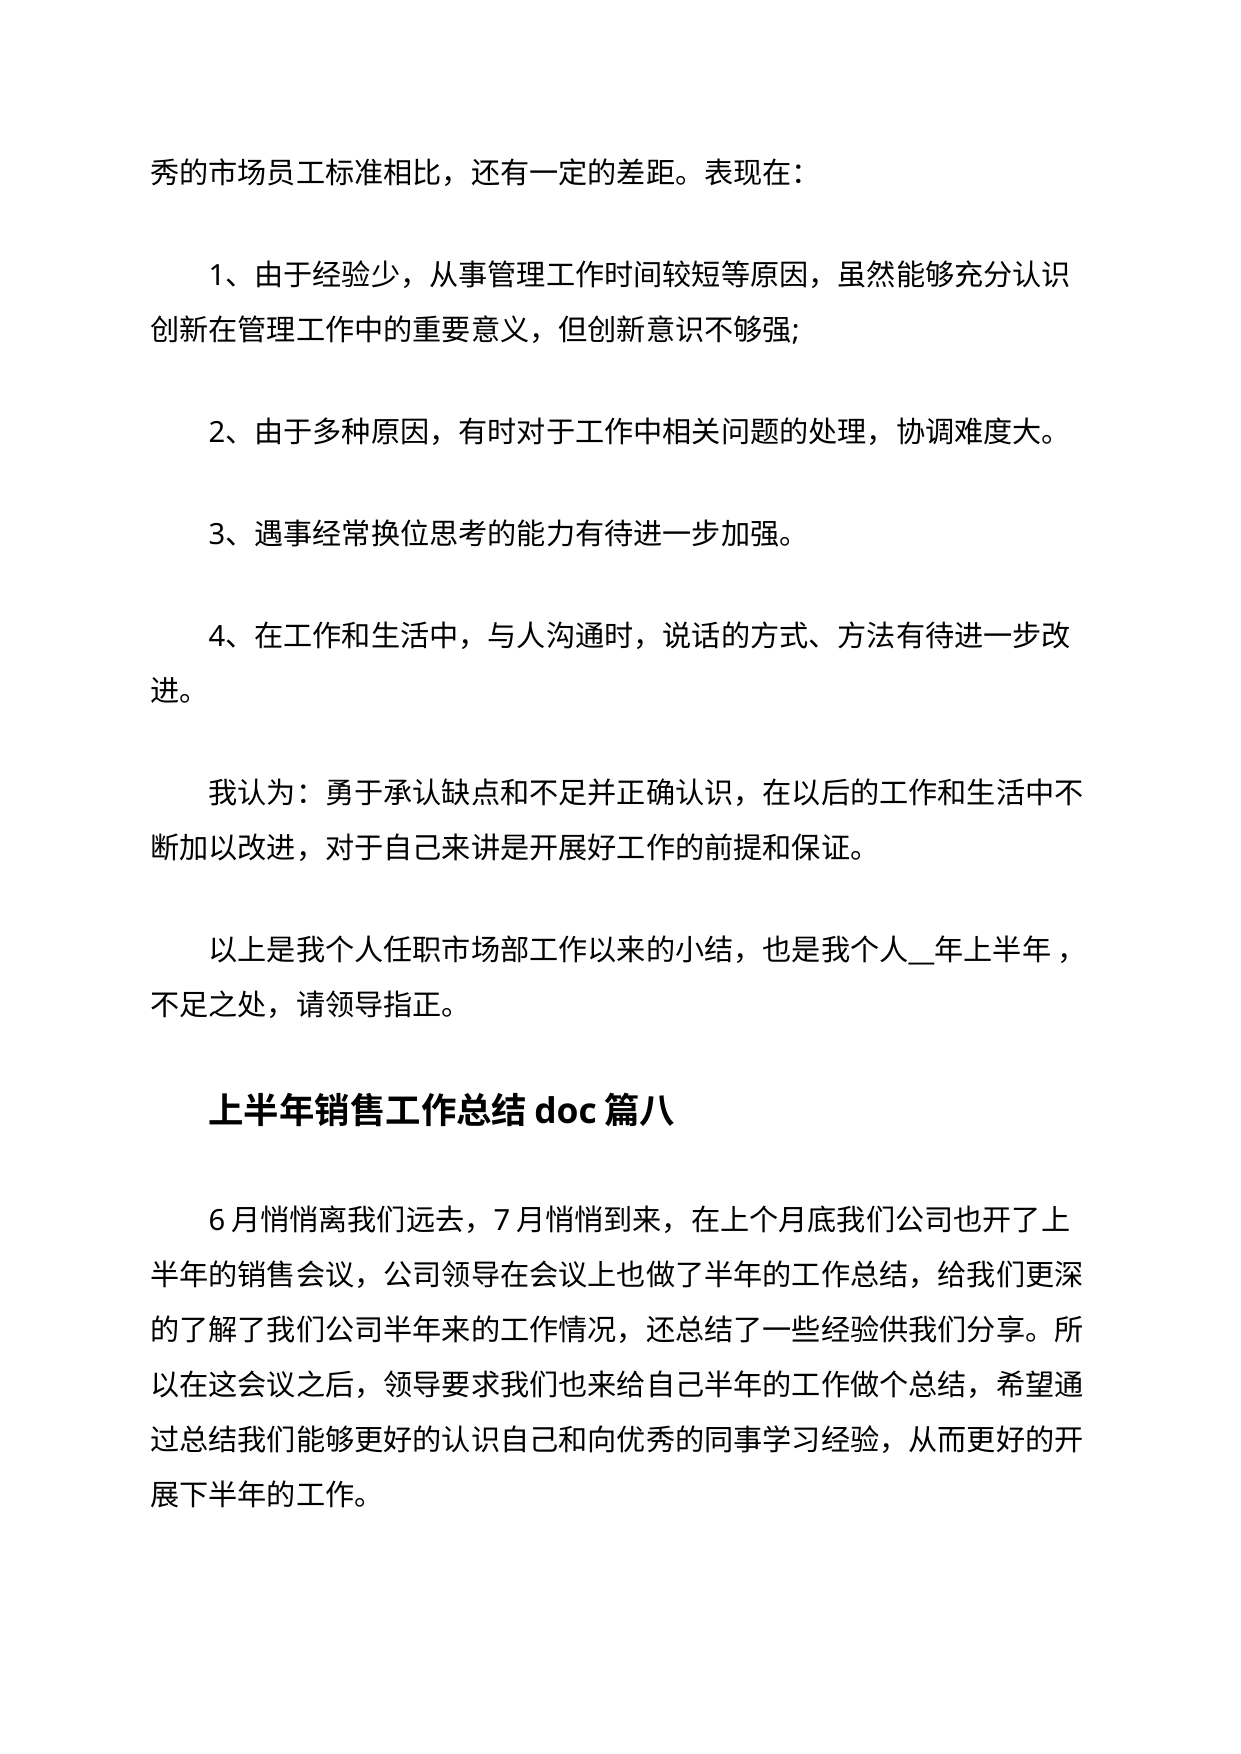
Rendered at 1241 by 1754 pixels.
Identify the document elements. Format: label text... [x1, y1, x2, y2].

text 3、遇事经常换位思考的能力有待进一步加强。 [150, 511, 1090, 553]
text 我认为：勇于承认缺点和不足并正确认识，在以后的工作和生活中不断加以改进，对于自己来讲是开展好工作的前提和保证。 [150, 769, 1090, 867]
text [150, 150, 1090, 192]
text 上半年销售工作总结doc篇八 [150, 1083, 1090, 1134]
text 2、由于多种原因，有时对于工作中相关问题的处理，协调难度大。 [150, 409, 1090, 451]
text 6月悄悄离我们远去，7月悄悄到来，在上个月底我们公司也开了上半年的销售会议，公司领导在会议上也做了半年的工作总结，给我们更深的了解了我们公司半年来的工作情况，还总结了一些经验供我们分享。所以在这会议之后，领导要求我们也来给自己半年的工作做个总结，希望通过总结我们能够更好的认识自己和向优秀的同事学习经验，从而更好的开展下半年的工作。 [150, 1196, 1090, 1513]
text 1、由于经验少，从事管理工作时间较短等原因，虽然能够充分认识创新在管理工作中的重要意义，但创新意识不够强; [150, 252, 1090, 349]
text 4、在工作和生活中，与人沟通时，说话的方式、方法有待进一步改进。 [150, 613, 1090, 710]
text 以上是我个人任职市场部工作以来的小结，也是我个人__年上半年 ，不足之处，请领导指正。 [150, 926, 1090, 1023]
